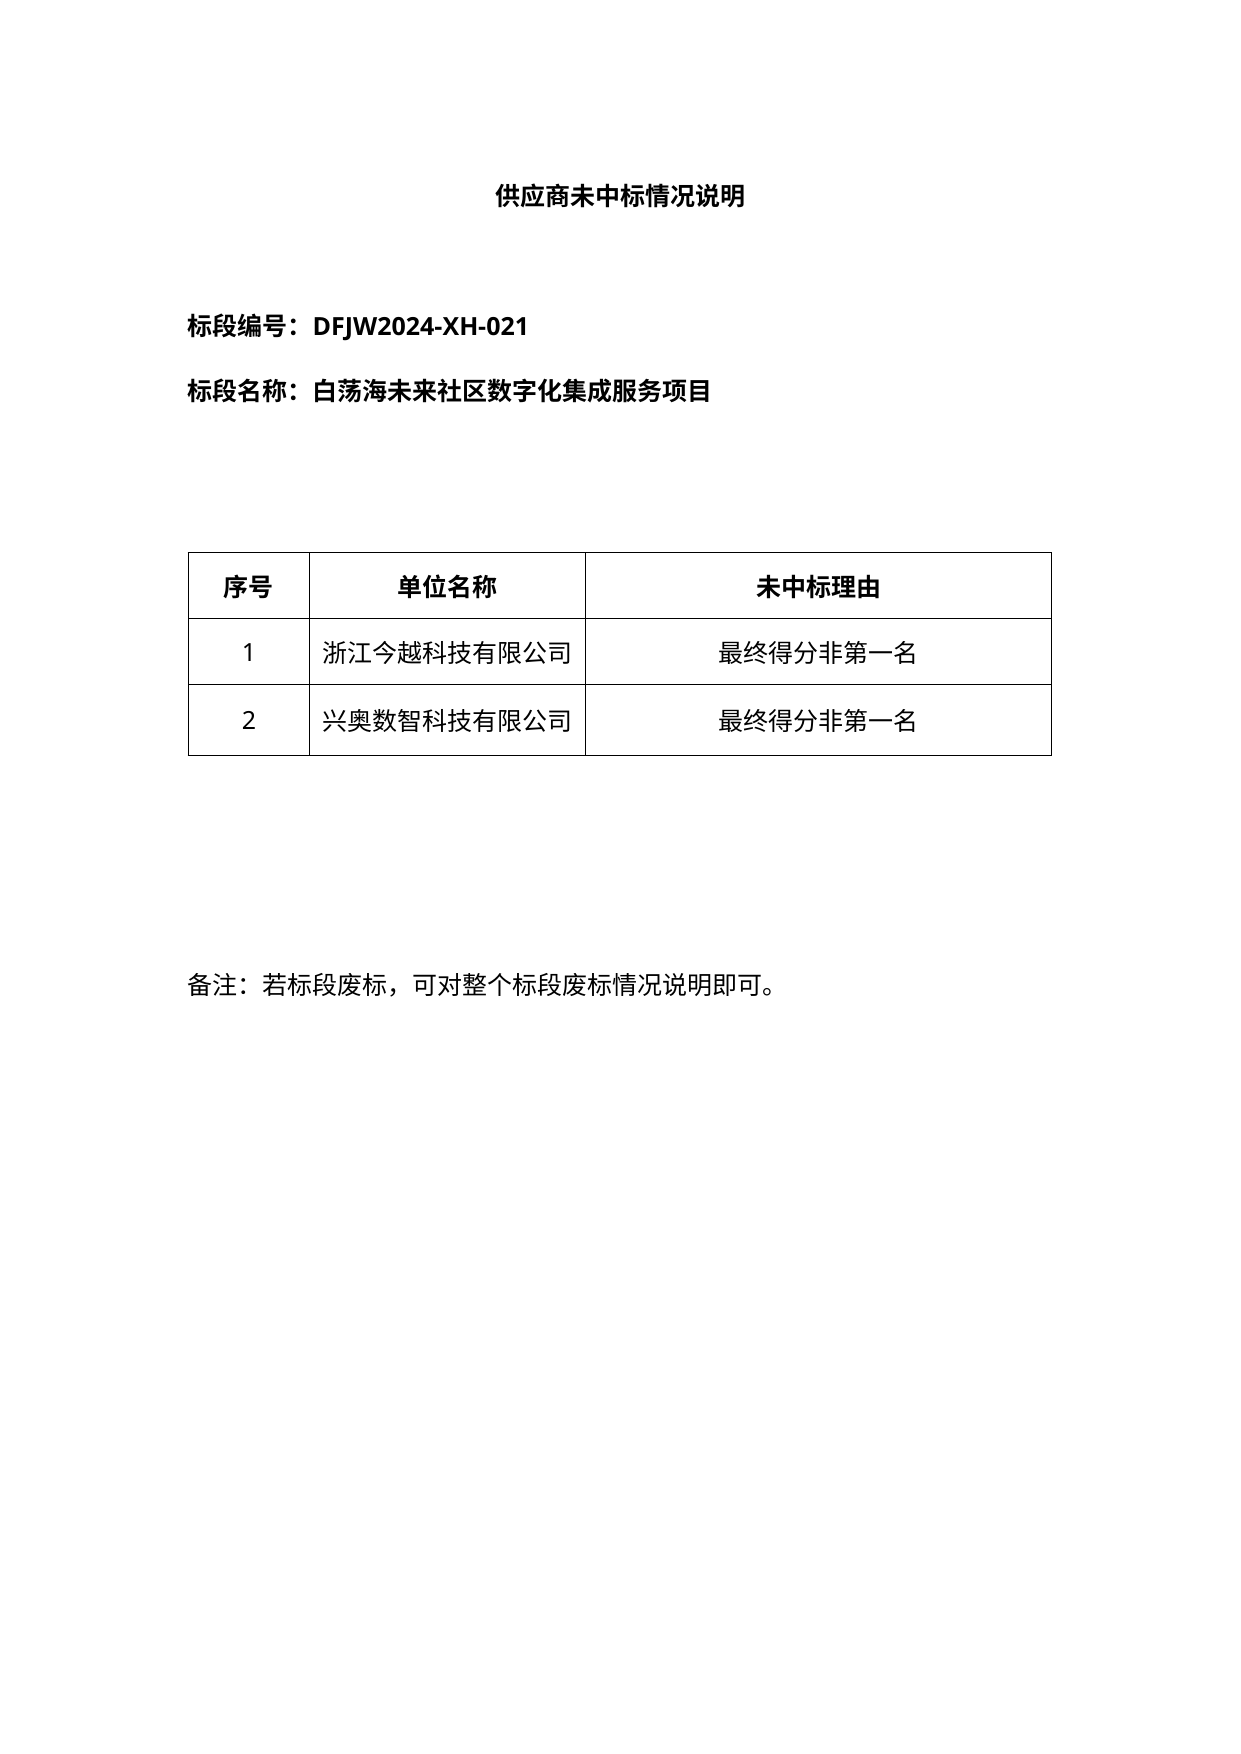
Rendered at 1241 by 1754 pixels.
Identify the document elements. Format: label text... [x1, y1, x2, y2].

text 备注：若标段废标，可对整个标段废标情况说明即可。 [187, 951, 1053, 1016]
table_cell 最终得分非第一名 [586, 619, 1051, 684]
table_cell 2 [189, 685, 309, 755]
table_header 未中标理由 [586, 553, 1051, 618]
text 标段名称：白荡海未来社区数字化集成服务项目 [187, 357, 1053, 422]
text 标段编号：DFJW2024-XH-021 [187, 292, 1053, 357]
table_cell 1 [189, 619, 309, 684]
table_header 序号 [189, 553, 309, 618]
table_header 单位名称 [310, 553, 585, 618]
table_cell 最终得分非第一名 [586, 685, 1051, 755]
text 供应商未中标情况说明 [187, 162, 1053, 227]
table_cell 浙江今越科技有限公司 [310, 619, 585, 684]
table_cell 兴奥数智科技有限公司 [310, 685, 585, 755]
